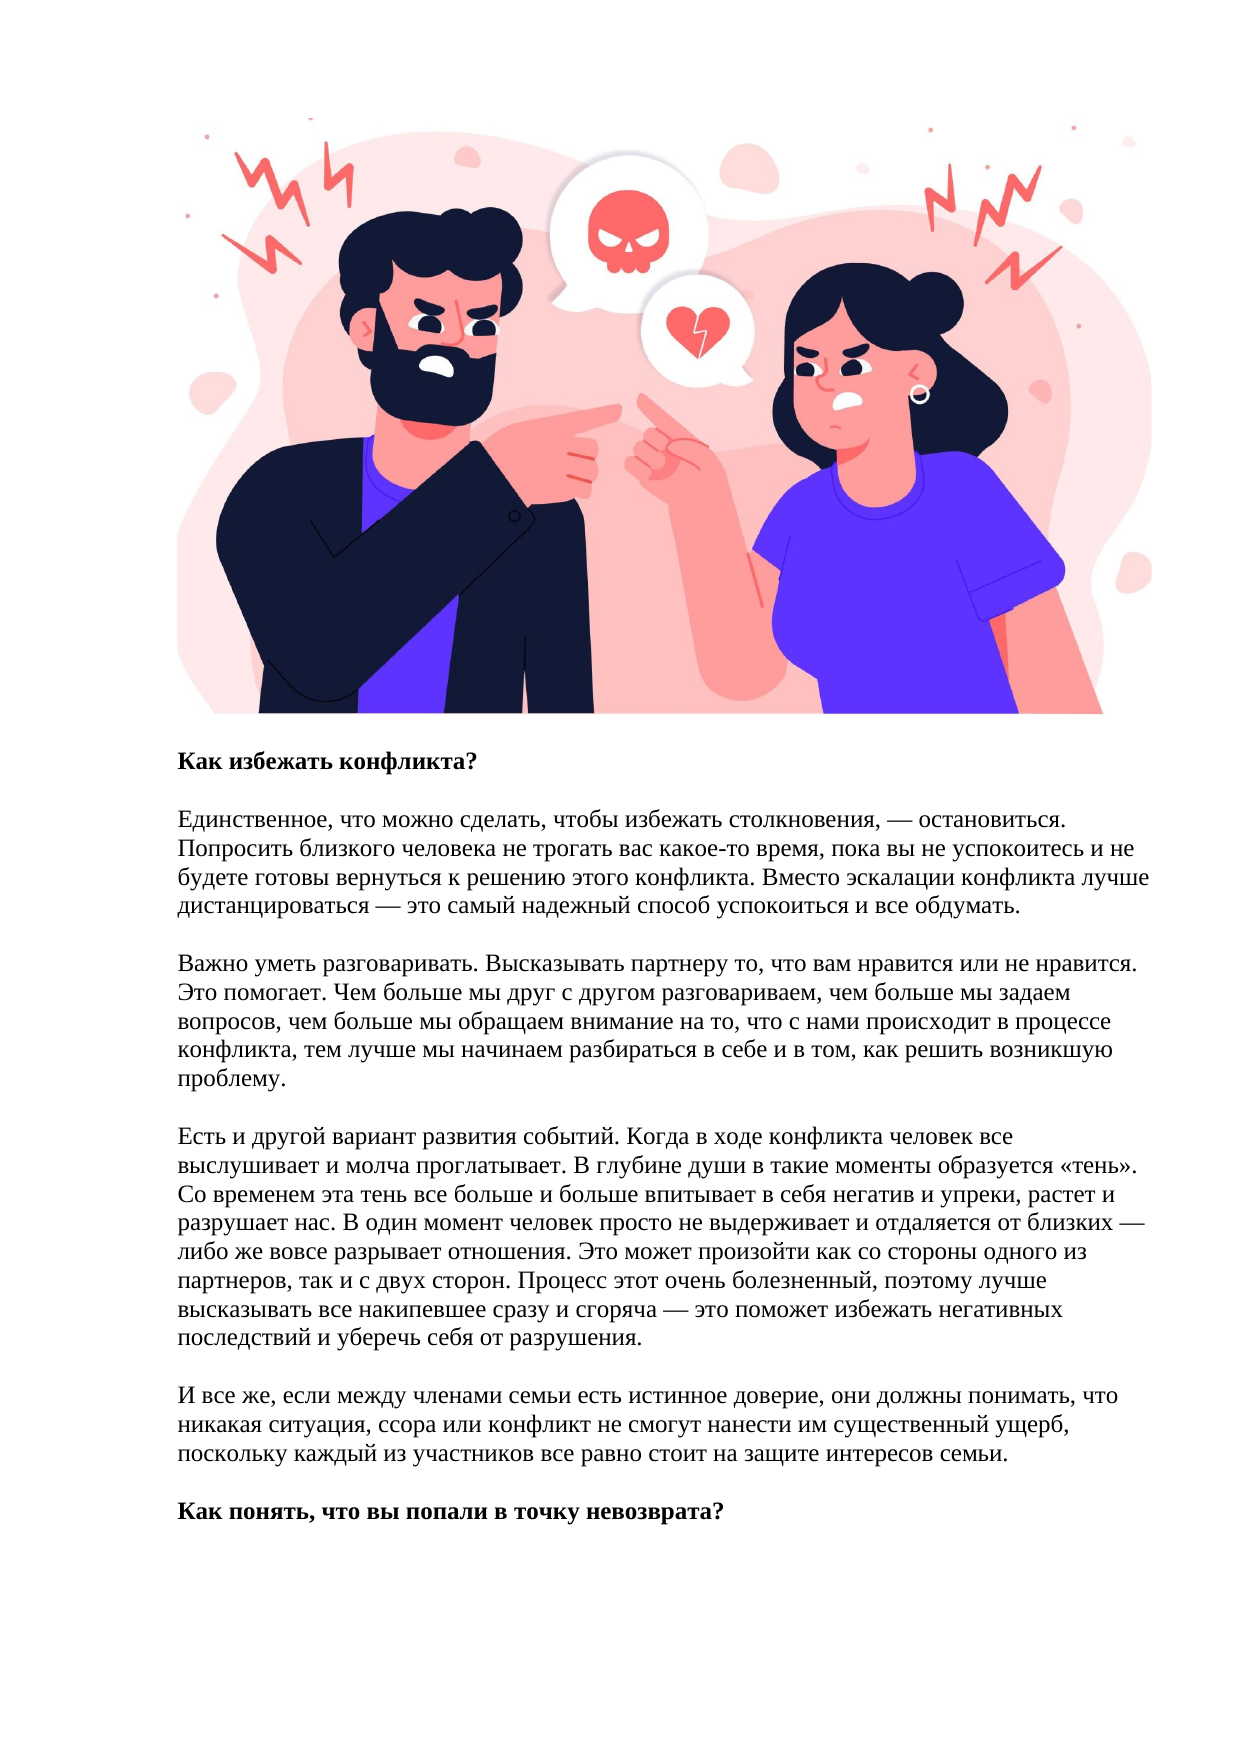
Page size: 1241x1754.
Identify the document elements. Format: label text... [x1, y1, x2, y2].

text Единственное, что можно сделать, чтобы избежать столкновения, — остановиться. Попросить близкого человека не трогать вас какое-то время, пока вы не успокоитесь и не будете готовы вернуться к решению этого конфликта. Вместо эскалации конфликта лучше дистанцироваться — это самый надежный способ успокоиться и все обдумать. [177, 804, 1152, 919]
picture [177, 118, 1152, 715]
text Важно уметь разговаривать. Высказывать партнеру то, что вам нравится или не нравится. Это помогает. Чем больше мы друг с другом разговариваем, чем больше мы задаем вопросов, чем больше мы обращаем внимание на то, что с нами происходит в процессе конфликта, тем лучше мы начинаем разбираться в себе и в том, как решить возникшую проблему. [177, 948, 1152, 1092]
text Как понять, что вы попали в точку невозврата? [177, 1496, 1152, 1524]
text И все же, если между членами семьи есть истинное доверие, они должны понимать, что никакая ситуация, ссора или конфликт не смогут нанести им существенный ущерб, поскольку каждый из участников все равно стоит на защите интересов семьи. [177, 1380, 1152, 1467]
text Есть и другой вариант развития событий. Когда в ходе конфликта человек все выслушивает и молча проглатывает. В глубине души в такие моменты образуется «тень». Со временем эта тень все больше и больше впитывает в себя негатив и упреки, растет и разрушает нас. В один момент человек просто не выдерживает и отдаляется от близких — либо же вовсе разрывает отношения. Это может произойти как со стороны одного из партнеров, так и с двух сторон. Процесс этот очень болезненный, поэтому лучше высказывать все накипевшее сразу и сгоряча — это поможет избежать негативных последствий и уберечь себя от разрушения. [177, 1121, 1152, 1351]
text Как избежать конфликта? [177, 746, 1152, 775]
